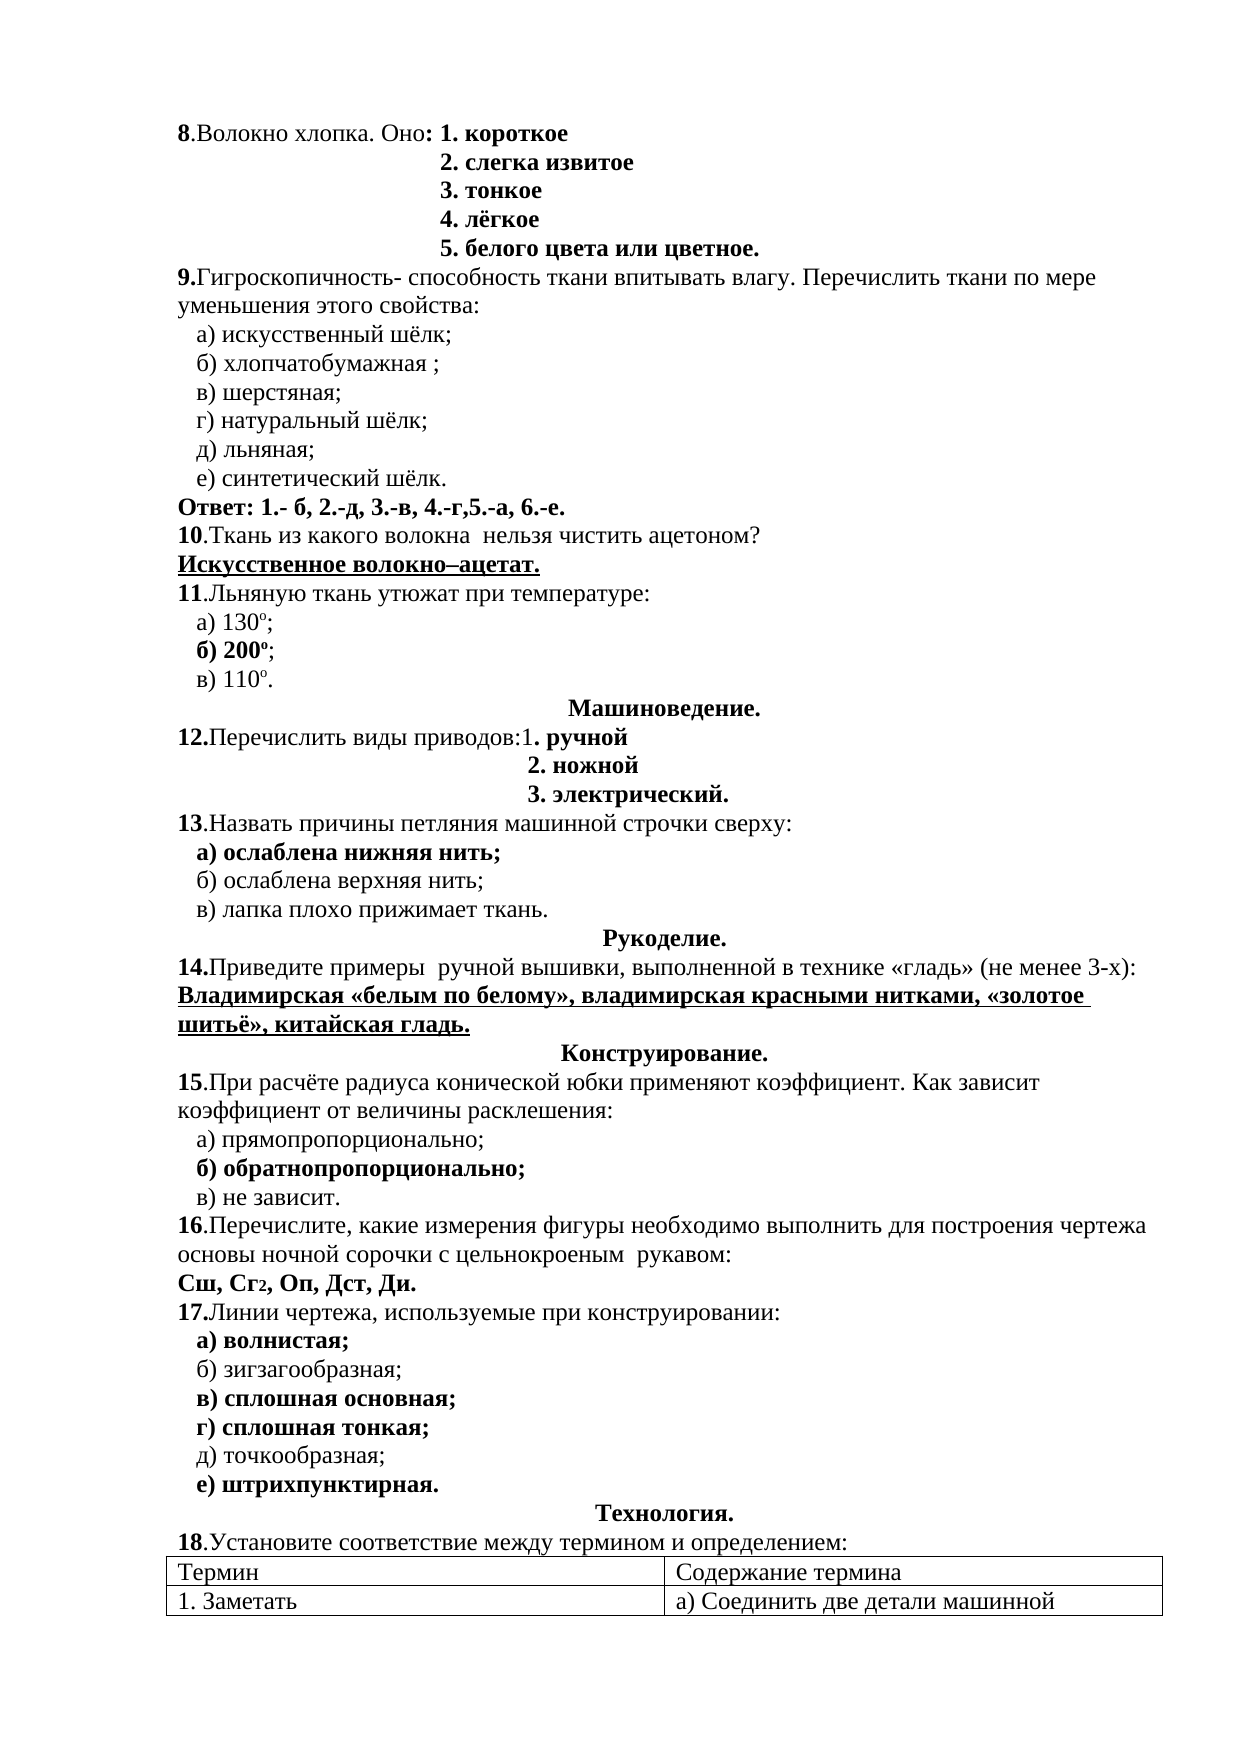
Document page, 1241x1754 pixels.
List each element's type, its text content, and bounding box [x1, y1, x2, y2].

text Технология. [177, 1498, 1152, 1527]
text в) шерстяная; [177, 377, 1152, 406]
text Владимирская «белым по белому», владимирская красными нитками, «золотое шитьё», китайская гладь. [177, 981, 1152, 1038]
table_header Термин [167, 1557, 664, 1585]
text Рукоделие. [177, 923, 1152, 952]
text 3. электрический. [177, 779, 1152, 808]
text 5. белого цвета или цветное. [177, 233, 1152, 262]
text б) хлопчатобумажная ; [177, 348, 1152, 377]
text в) сплошная основная; [177, 1383, 1152, 1412]
text в) 110о. [177, 664, 1152, 693]
text д) льняная; [177, 434, 1152, 463]
text в) не зависит. [177, 1182, 1152, 1211]
text 2. ножной [177, 751, 1152, 779]
text е) штрихпунктирная. [177, 1469, 1152, 1498]
text Машиноведение. [177, 693, 1152, 722]
table_cell 1. Заметать [167, 1586, 664, 1615]
text Конструирование. [177, 1038, 1152, 1067]
table_header Содержание термина [665, 1557, 1162, 1585]
text 17.Линии чертежа, используемые при конструировании: [177, 1297, 1152, 1326]
text 3. тонкое [177, 176, 1152, 204]
text г) сплошная тонкая; [177, 1412, 1152, 1441]
text 4. лёгкое [177, 204, 1152, 233]
text б) зигзагообразная; [177, 1354, 1152, 1383]
text 12.Перечислить виды приводов:1. ручной [177, 722, 1152, 751]
text 18.Установите соответствие между термином и определением: [177, 1527, 1152, 1556]
text а) волнистая; [177, 1326, 1152, 1354]
text г) натуральный шёлк; [177, 406, 1152, 434]
text 9.Гигроскопичность- способность ткани впитывать влагу. Перечислить ткани по мере уменьшения этого свойства: [177, 262, 1152, 319]
text е) синтетический шёлк. [177, 463, 1152, 492]
text б) ослаблена верхняя нить; [177, 866, 1152, 894]
text Искусственное волокно–ацетат. [177, 549, 1152, 578]
text 14.Приведите примеры ручной вышивки, выполненной в технике «гладь» (не менее 3-х): [177, 952, 1152, 981]
text 15.При расчёте радиуса конической юбки применяют коэффициент. Как зависит коэффициент от величины расклешения: [177, 1067, 1152, 1124]
text 13.Назвать причины петляния машинной строчки сверху: [177, 808, 1152, 837]
text 11.Льняную ткань утюжат при температуре: [177, 578, 1152, 607]
text б) 200о; [177, 636, 1152, 664]
text б) обратнопропорционально; [177, 1153, 1152, 1182]
text а) ослаблена нижняя нить; [177, 837, 1152, 866]
text 16.Перечислите, какие измерения фигуры необходимо выполнить для построения чертежа основы ночной сорочки с цельнокроеным рукавом: [177, 1211, 1152, 1268]
text 10.Ткань из какого волокна нельзя чистить ацетоном? [177, 521, 1152, 549]
text а) искусственный шёлк; [177, 319, 1152, 348]
text а) прямопропорционально; [177, 1124, 1152, 1153]
text Ответ: 1.- б, 2.-д, 3.-в, 4.-г,5.-а, 6.-е. [177, 492, 1152, 521]
text а) 130о; [177, 607, 1152, 636]
text д) точкообразная; [177, 1441, 1152, 1469]
text 2. слегка извитое [177, 147, 1152, 176]
text Сш, Сг2, Оп, Дст, Ди. [177, 1268, 1152, 1297]
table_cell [665, 1586, 1162, 1615]
text в) лапка плохо прижимает ткань. [177, 894, 1152, 923]
text 8.Волокно хлопка. Оно: 1. короткое [177, 118, 1152, 147]
